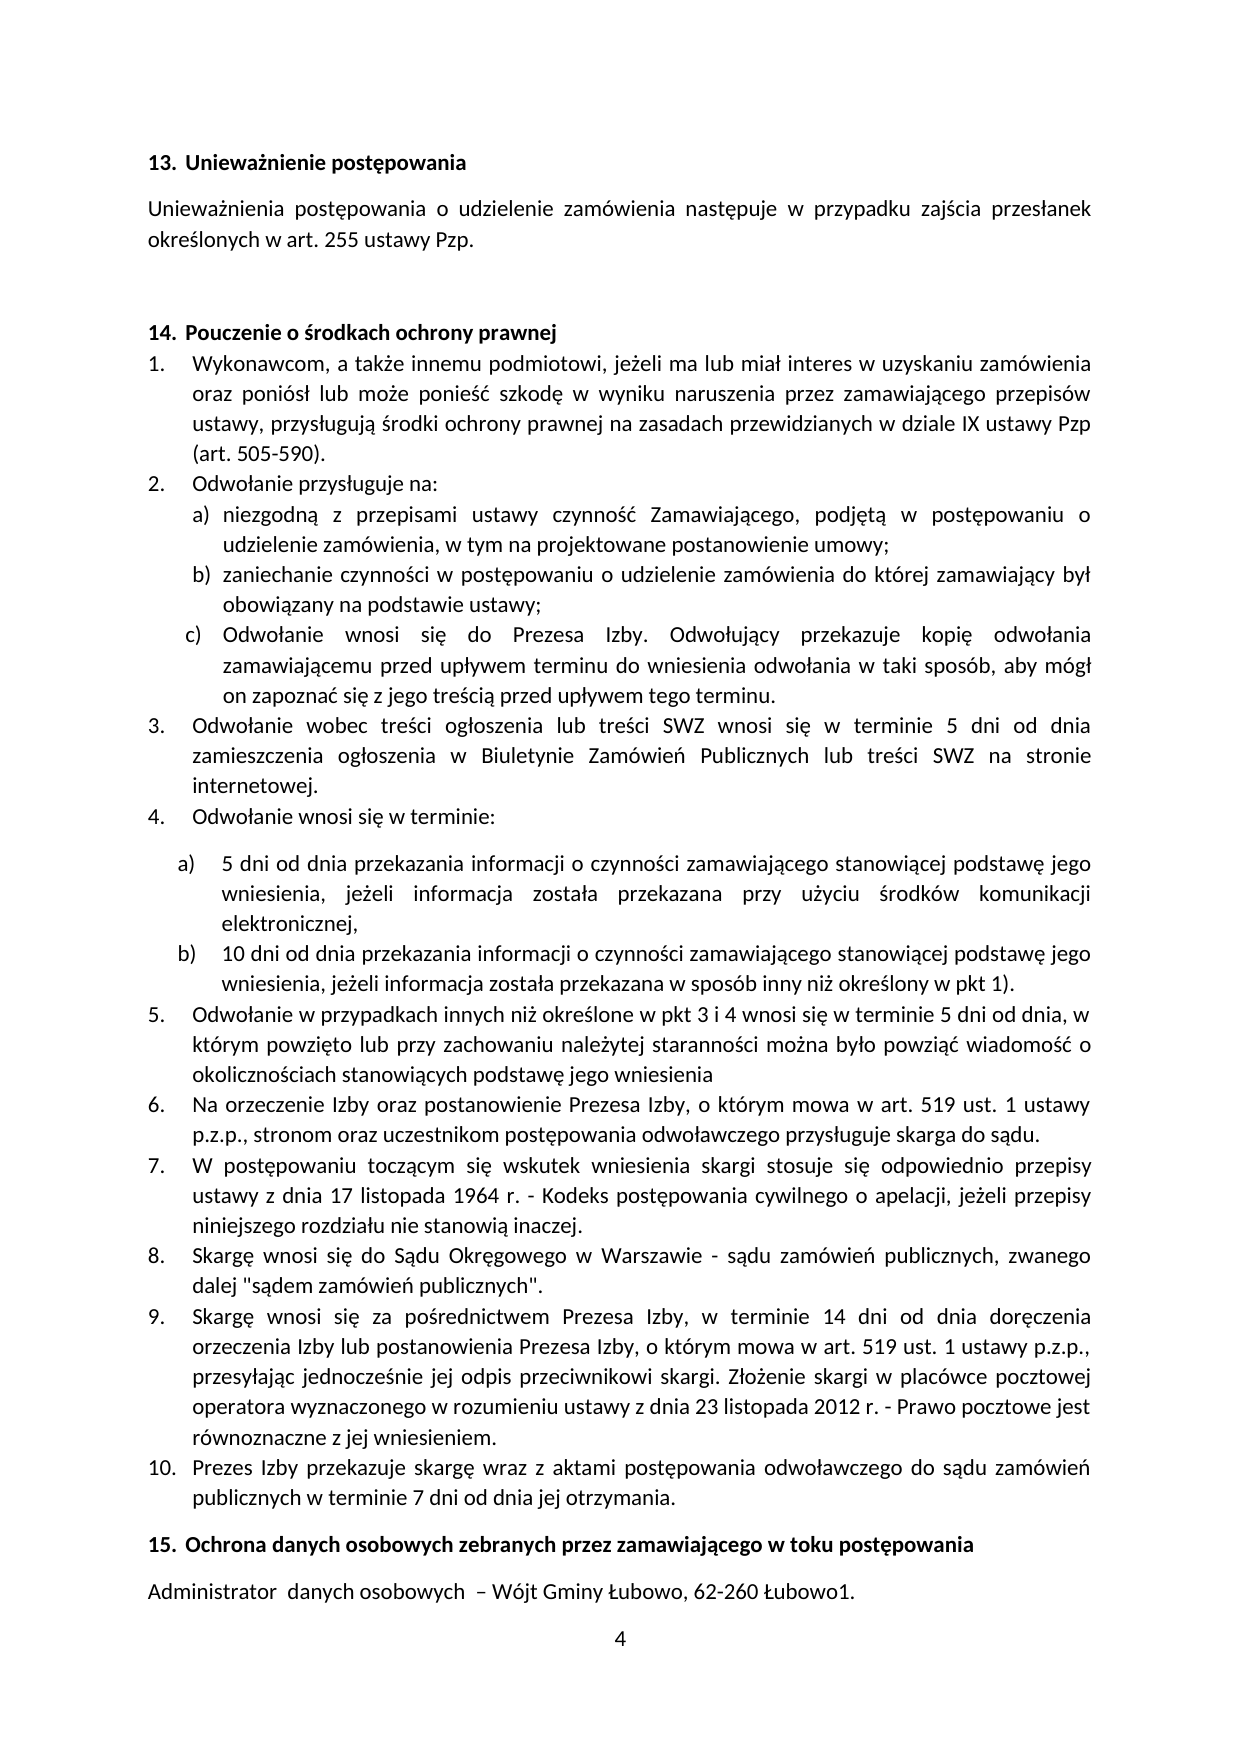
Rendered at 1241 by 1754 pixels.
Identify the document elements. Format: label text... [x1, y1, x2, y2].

list niezgodną z przepisami ustawy czynność Zamawiającego, podjętą w postępowaniu o udzielenie zamówienia, w tym na projektowane postanowienie umowy; [192, 500, 1093, 558]
list Ochrona danych osobowych zebranych przez zamawiającego w toku postępowania [148, 1530, 1093, 1558]
text 7. W postępowaniu toczącym się wskutek wniesienia skargi stosuje się odpowiednio przepisy ustawy z dnia 17 listopada 1964 r. - Kodeks postępowania cywilnego o apelacji, jeżeli przepisy niniejszego rozdziału nie stanowią inaczej. [148, 1151, 1093, 1239]
text 10. Prezes Izby przekazuje skargę wraz z aktami postępowania odwoławczego do sądu zamówień publicznych w terminie 7 dni od dnia jej otrzymania. [148, 1453, 1093, 1511]
text 9. Skargę wnosi się za pośrednictwem Prezesa Izby, w terminie 14 dni od dnia doręczenia orzeczenia Izby lub postanowienia Prezesa Izby, o którym mowa w art. 519 ust. 1 ustawy p.z.p., przesyłając jednocześnie jej odpis przeciwnikowi skargi. Złożenie skargi w placówce pocztowej operatora wyznaczonego w rozumieniu ustawy z dnia 23 listopada 2012 r. - Prawo pocztowe jest równoznaczne z jej wniesieniem. [148, 1302, 1093, 1451]
list Unieważnienie postępowania [148, 148, 1093, 176]
text a) 5 dni od dnia przekazania informacji o czynności zamawiającego stanowiącej podstawę jego wniesienia, jeżeli informacja została przekazana przy użyciu środków komunikacji elektronicznej, [177, 849, 1093, 937]
list Pouczenie o środkach ochrony prawnej [148, 318, 1093, 346]
text b) 10 dni od dnia przekazania informacji o czynności zamawiającego stanowiącej podstawę jego wniesienia, jeżeli informacja została przekazana w sposób inny niż określony w pkt 1). [177, 939, 1093, 997]
text 6. Na orzeczenie Izby oraz postanowienie Prezesa Izby, o którym mowa w art. 519 ust. 1 ustawy p.z.p., stronom oraz uczestnikom postępowania odwoławczego przysługuje skarga do sądu. [148, 1090, 1093, 1148]
list Wykonawcom, a także innemu podmiotowi, jeżeli ma lub miał interes w uzyskaniu zamówienia oraz poniósł lub może ponieść szkodę w wyniku naruszenia przez zamawiającego przepisów ustawy, przysługują środki ochrony prawnej na zasadach przewidzianych w dziale IX ustawy Pzp (art. 505-590). [148, 349, 1093, 467]
list Odwołanie przysługuje na: [148, 469, 1093, 497]
list Odwołanie wobec treści ogłoszenia lub treści SWZ wnosi się w terminie 5 dni od dnia zamieszczenia ogłoszenia w Biuletynie Zamówień Publicznych lub treści SWZ na stronie internetowej. [148, 711, 1093, 799]
text 8. Skargę wnosi się do Sądu Okręgowego w Warszawie - sądu zamówień publicznych, zwanego dalej "sądem zamówień publicznych". [148, 1241, 1093, 1299]
list zaniechanie czynności w postępowaniu o udzielenie zamówienia do której zamawiający był obowiązany na podstawie ustawy; [192, 560, 1093, 618]
text 5. Odwołanie w przypadkach innych niż określone w pkt 3 i 4 wnosi się w terminie 5 dni od dnia, w którym powzięto lub przy zachowaniu należytej staranności można było powziąć wiadomość o okolicznościach stanowiących podstawę jego wniesienia [148, 1000, 1093, 1088]
list Odwołanie wnosi się w terminie: [148, 802, 1093, 830]
text Administrator danych osobowych – Wójt Gminy Łubowo, 62-260 Łubowo1. [148, 1577, 1093, 1605]
text Unieważnienia postępowania o udzielenie zamówienia następuje w przypadku zajścia przesłanek określonych w art. 255 ustawy Pzp. [148, 194, 1093, 253]
list Odwołanie wnosi się do Prezesa Izby. Odwołujący przekazuje kopię odwołania zamawiającemu przed upływem terminu do wniesienia odwołania w taki sposób, aby mógł on zapoznać się z jego treścią przed upływem tego terminu. [185, 621, 1093, 709]
